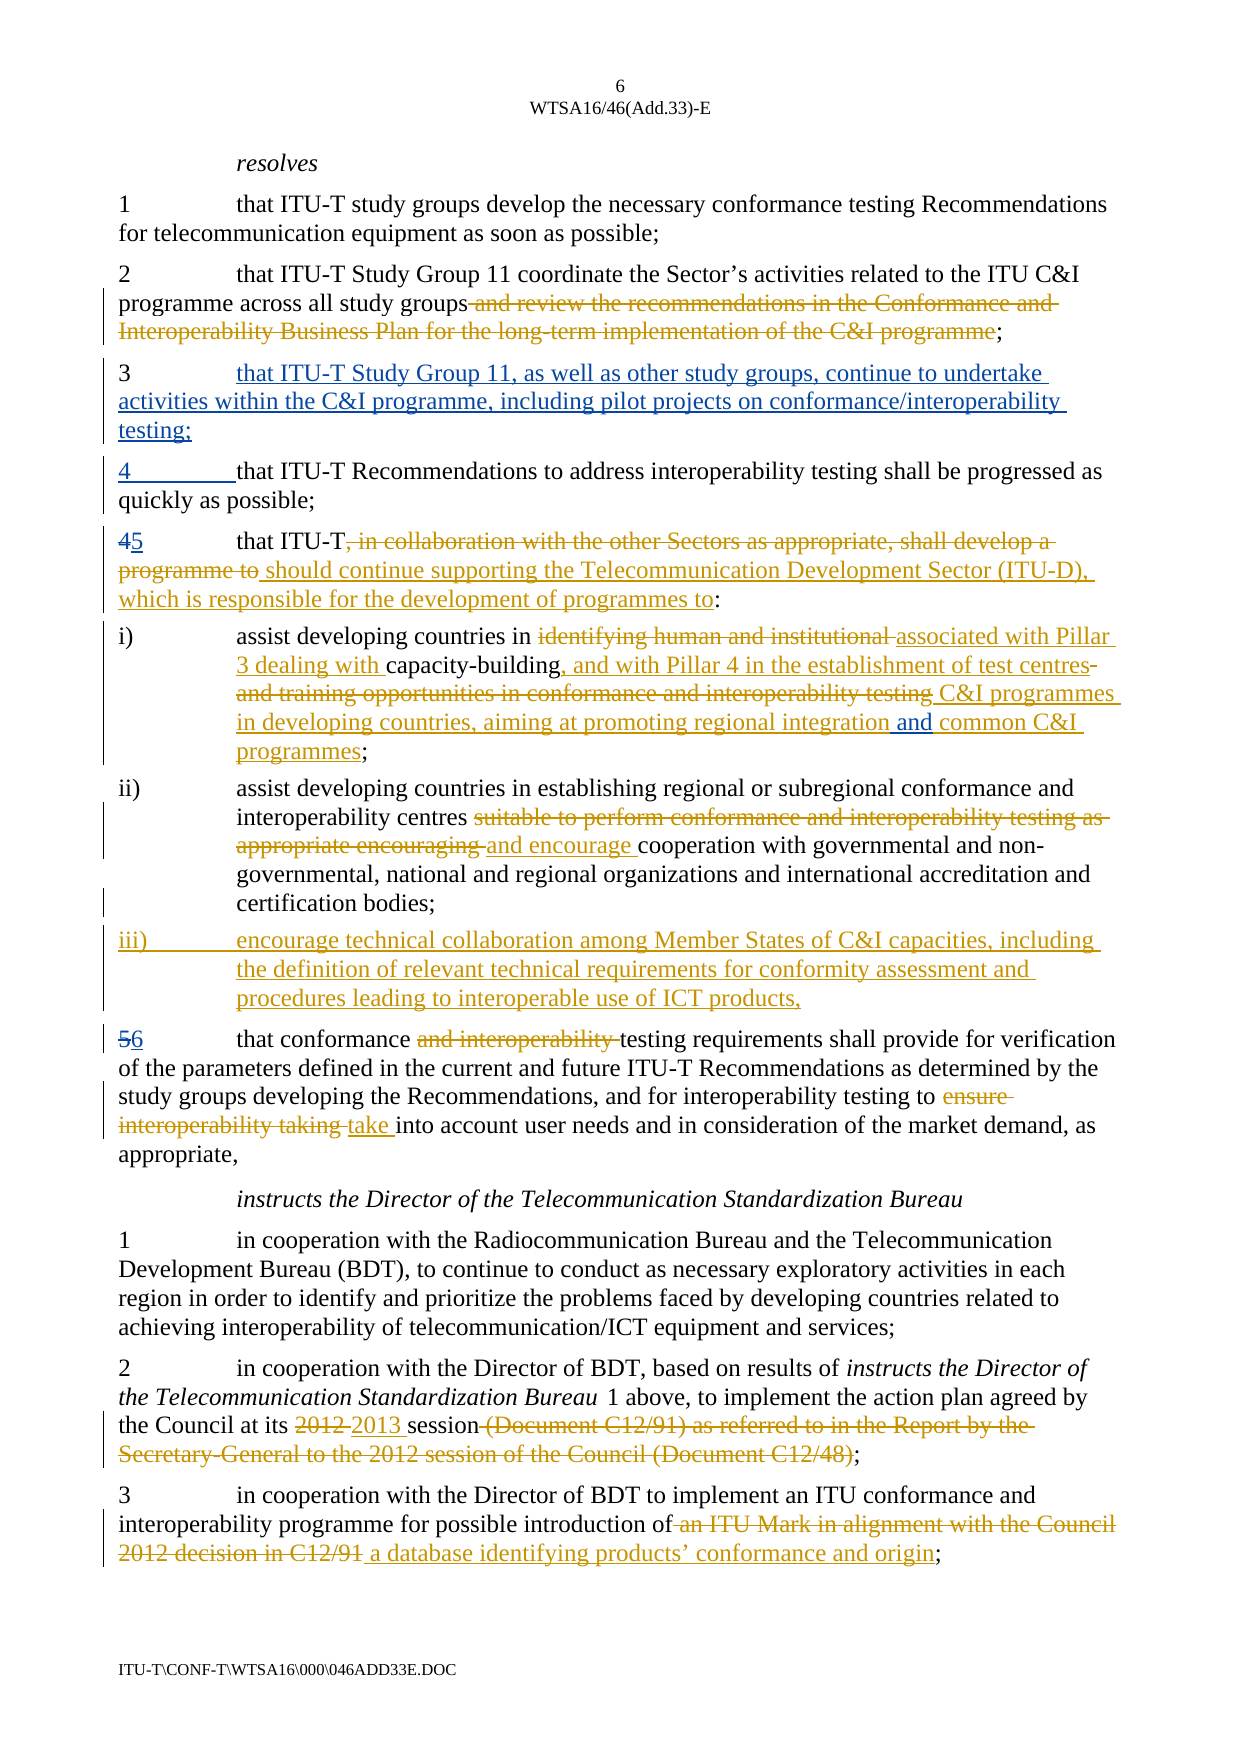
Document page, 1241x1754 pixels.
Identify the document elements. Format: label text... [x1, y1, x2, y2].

text 2 in cooperation with the Director of BDT, based on results of instructs the Director of the Telecommunication Standardization Bureau 1 above, to implement the action plan agreed by the Council at its session; [118, 1353, 1122, 1468]
text that ITU-T Recommendations to address interoperability testing shall be progressed as quickly as possible; [118, 456, 1122, 514]
text 1 that ITU-T study groups develop the necessary conformance testing Recommendations for telecommunication equipment as soon as possible; [118, 189, 1122, 246]
text i) assist developing countries in capacity-building; [118, 621, 1122, 765]
text 3 in cooperation with the Director of BDT to implement an ITU conformance and interoperability programme for possible introduction of; [118, 1481, 1122, 1567]
text 1 in cooperation with the Radiocommunication Bureau and the Telecommunication Development Bureau (BDT), to continue to conduct as necessary exploratory activities in each region in order to identify and prioritize the problems faced by developing countries related to achieving interoperability of telecommunication/ICT equipment and services; [118, 1226, 1122, 1341]
text instructs the Director of the Telecommunication Standardization Bureau [236, 1184, 1122, 1213]
text that conformance testing requirements shall provide for verification of the parameters defined in the current and future ITU-T Recommendations as determined by the study groups developing the Recommendations, and for interoperability testing to into account user needs and in consideration of the market demand, as appropriate, [118, 1024, 1122, 1168]
text that ITU-T: [118, 526, 1122, 613]
text 3 [118, 358, 1122, 444]
text resolves [236, 148, 1122, 176]
text 2 that ITU-T Study Group 11 coordinate the Sector’s activities related to the ITU C&I programme across all study groups; [118, 259, 1122, 345]
text ii) assist developing countries in establishing regional or subregional conformance and interoperability centres cooperation with governmental and non-governmental, national and regional organizations and international accreditation and certification bodies; [118, 773, 1122, 917]
